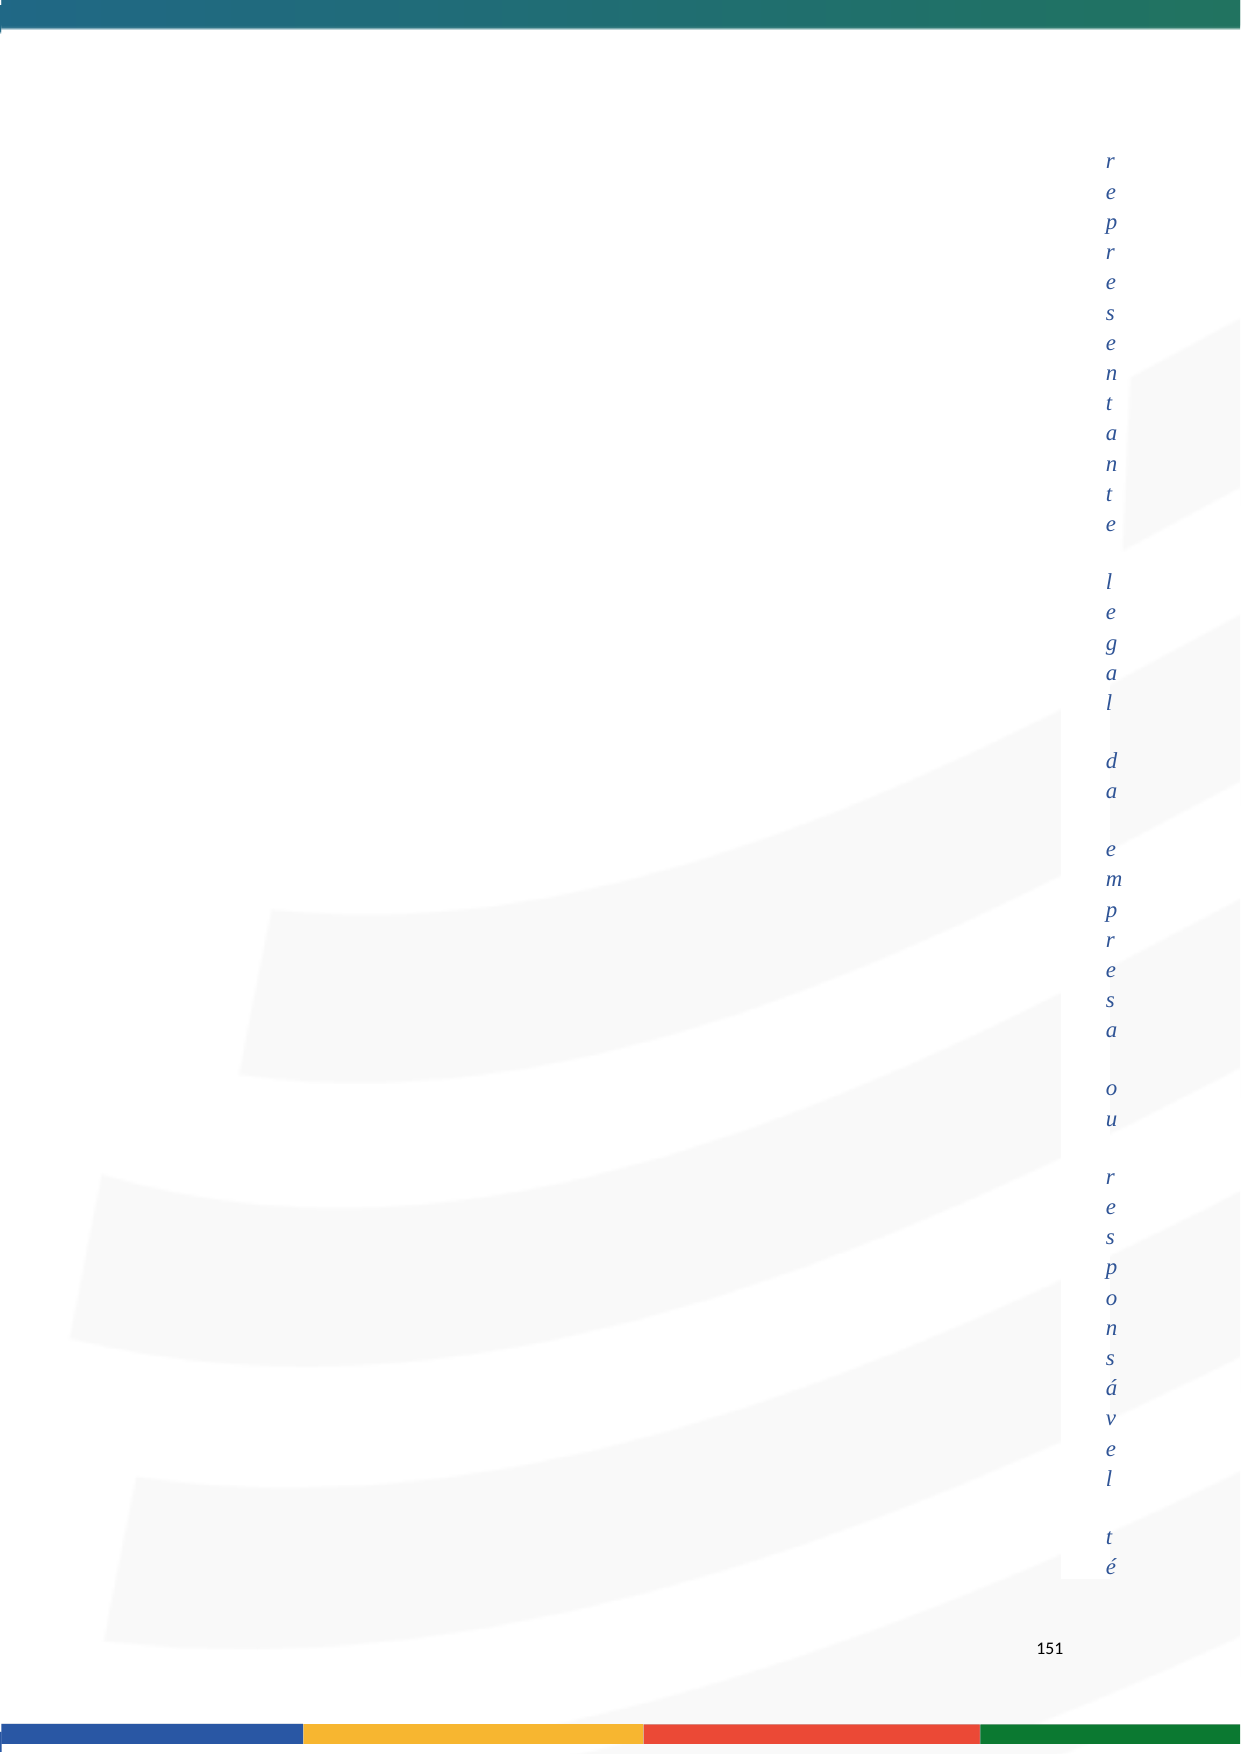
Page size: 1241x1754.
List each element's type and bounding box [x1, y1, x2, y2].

picture [0, 0, 1241, 1754]
text [1061, 148, 1110, 1579]
